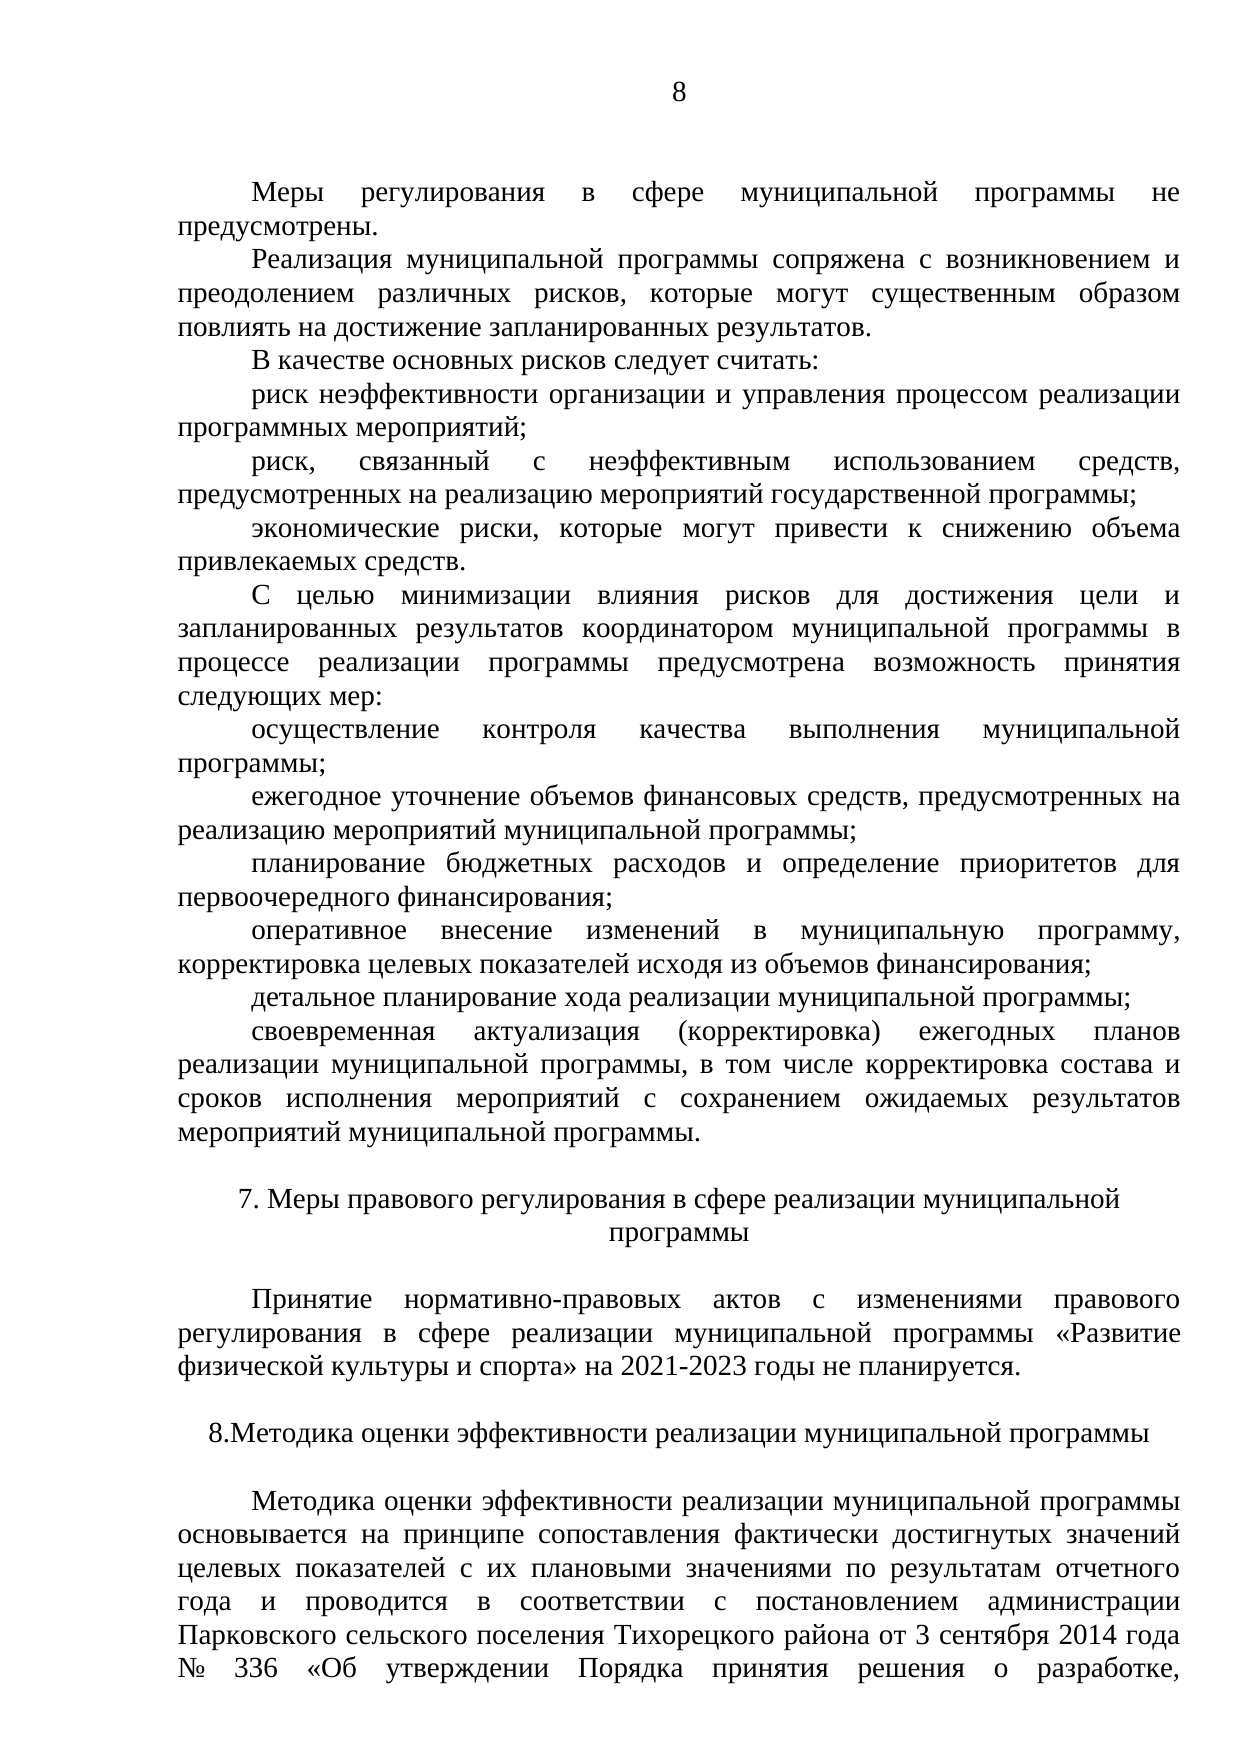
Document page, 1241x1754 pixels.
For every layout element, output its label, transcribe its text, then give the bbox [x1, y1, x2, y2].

text ежегодное уточнение объемов финансовых средств, предусмотренных на реализацию мероприятий муниципальной программы; [177, 778, 1181, 845]
text 8.Методика оценки эффективности реализации муниципальной программы [177, 1416, 1181, 1449]
text детальное планирование хода реализации муниципальной программы; [177, 979, 1181, 1013]
text риск, связанный с неэффективным использованием средств, предусмотренных на реализацию мероприятий государственной программы; [177, 443, 1181, 510]
text В качестве основных рисков следует считать: [177, 342, 1181, 376]
text своевременная актуализация (корректировка) ежегодных планов реализации муниципальной программы, в том числе корректировка состава и сроков исполнения мероприятий с сохранением ожидаемых результатов мероприятий муниципальной программы. [177, 1013, 1181, 1147]
text Меры регулирования в сфере муниципальной программы не предусмотрены. [177, 174, 1181, 242]
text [177, 1483, 1181, 1684]
text риск неэффективности организации и управления процессом реализации программных мероприятий; [177, 376, 1181, 443]
text С целью минимизации влияния рисков для достижения цели и запланированных результатов координатором муниципальной программы в процессе реализации программы предусмотрена возможность принятия следующих мер: [177, 577, 1181, 711]
text планирование бюджетных расходов и определение приоритетов для первоочередного финансирования; [177, 845, 1181, 912]
text Реализация муниципальной программы сопряжена с возникновением и преодолением различных рисков, которые могут существенным образом повлиять на достижение запланированных результатов. [177, 242, 1181, 342]
text оперативное внесение изменений в муниципальную программу, корректировка целевых показателей исходя из объемов финансирования; [177, 912, 1181, 979]
text 7. Меры правового регулирования в сфере реализации муниципальной программы [177, 1181, 1181, 1248]
text экономические риски, которые могут привести к снижению объема привлекаемых средств. [177, 510, 1181, 577]
text осуществление контроля качества выполнения муниципальной программы; [177, 711, 1181, 778]
text Принятие нормативно-правовых актов с изменениями правового регулирования в сфере реализации муниципальной программы «Развитие физической культуры и спорта» на 2021-2023 годы не планируется. [177, 1281, 1181, 1382]
